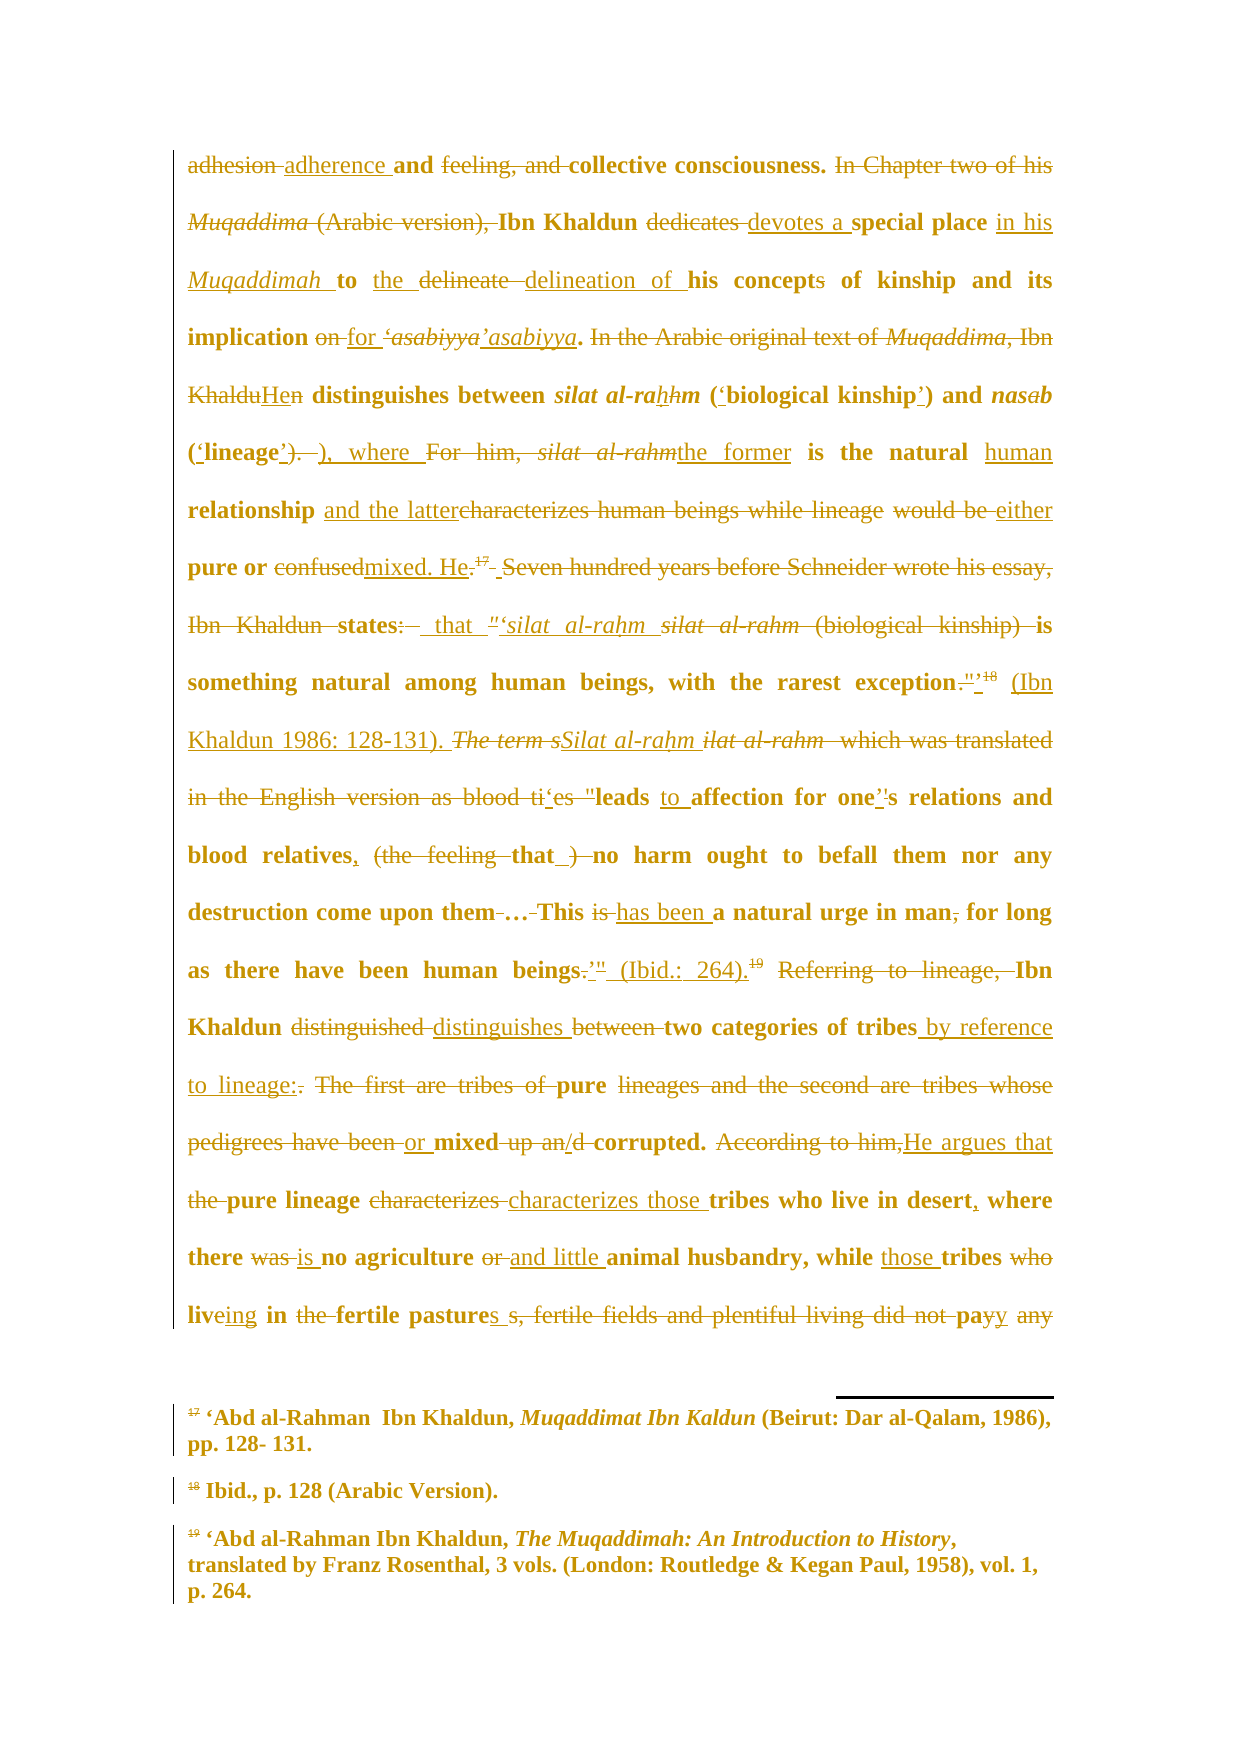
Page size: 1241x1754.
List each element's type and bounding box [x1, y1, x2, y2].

text [187, 150, 1053, 1329]
